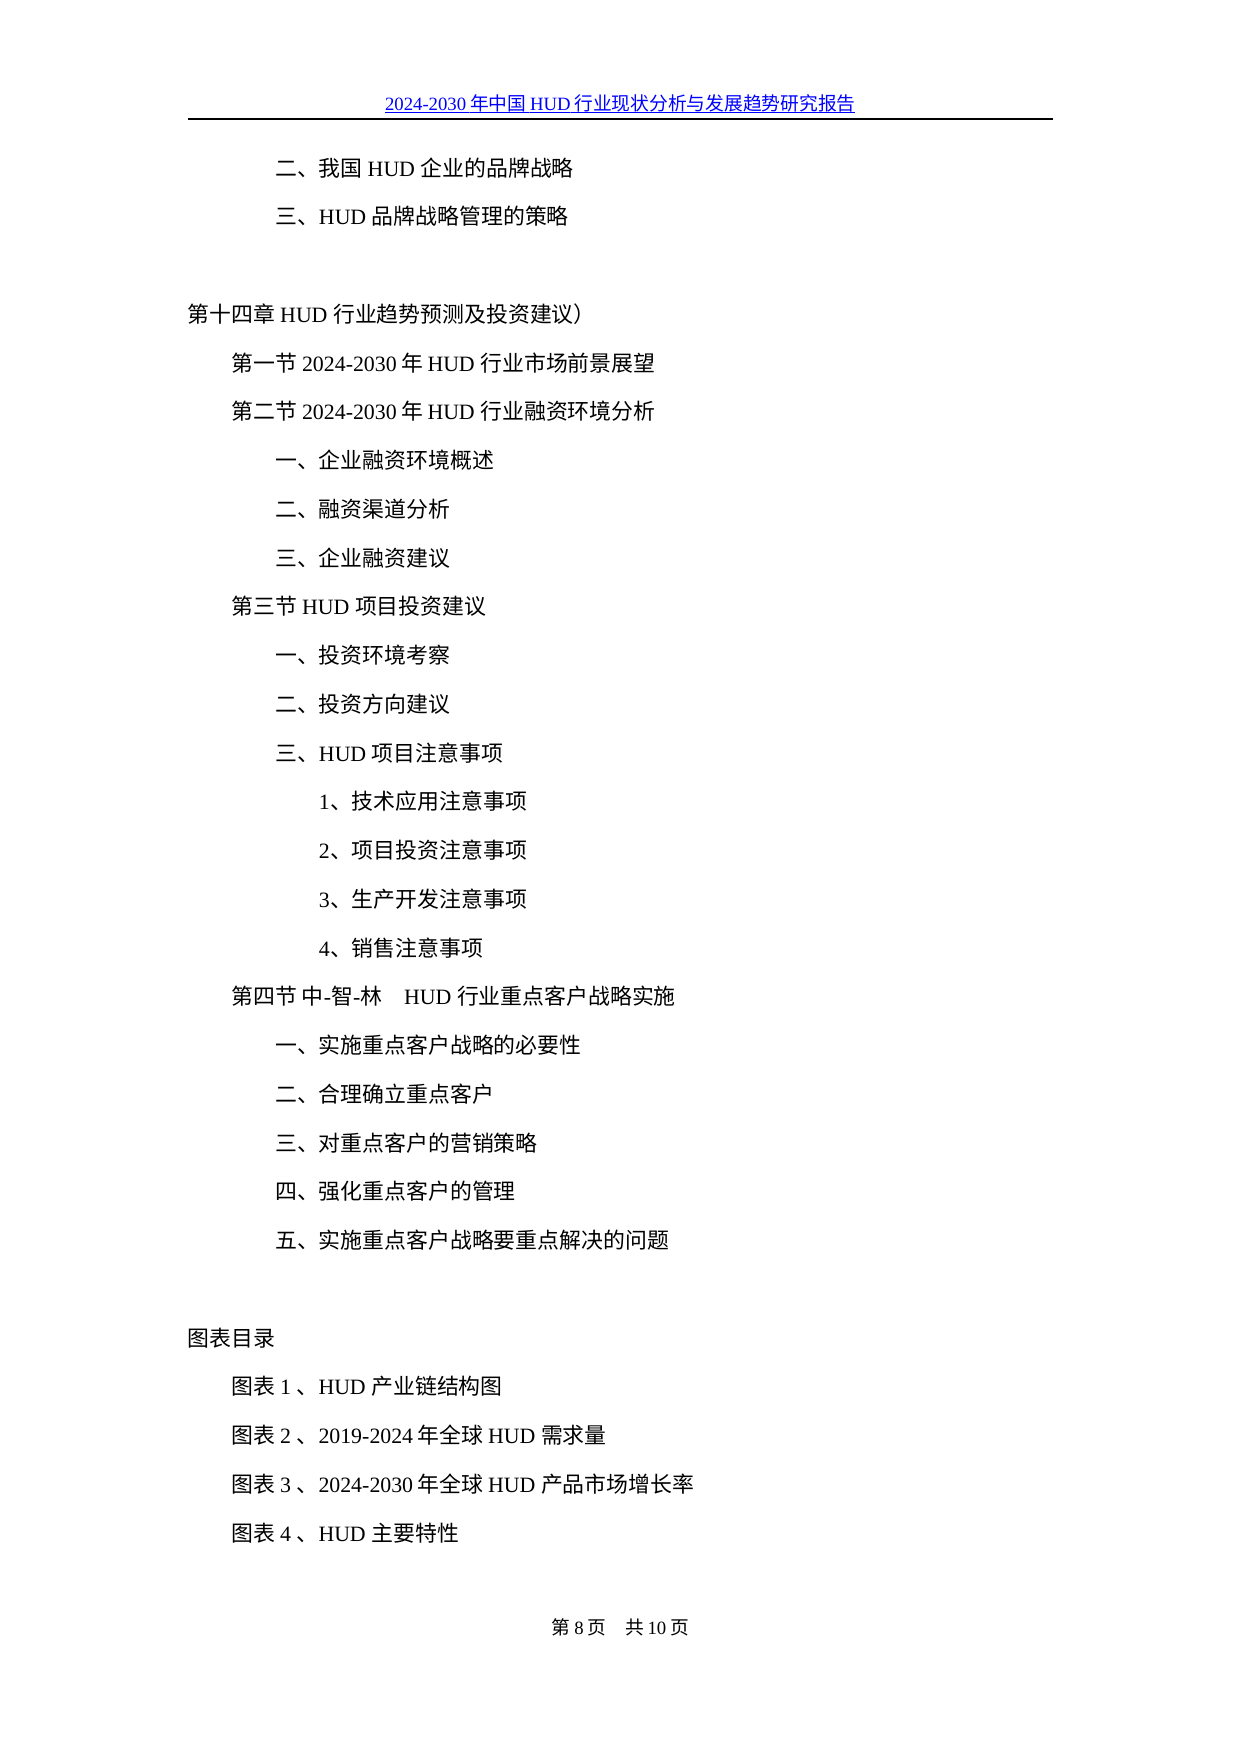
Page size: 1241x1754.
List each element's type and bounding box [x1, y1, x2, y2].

text [187, 150, 1053, 1548]
